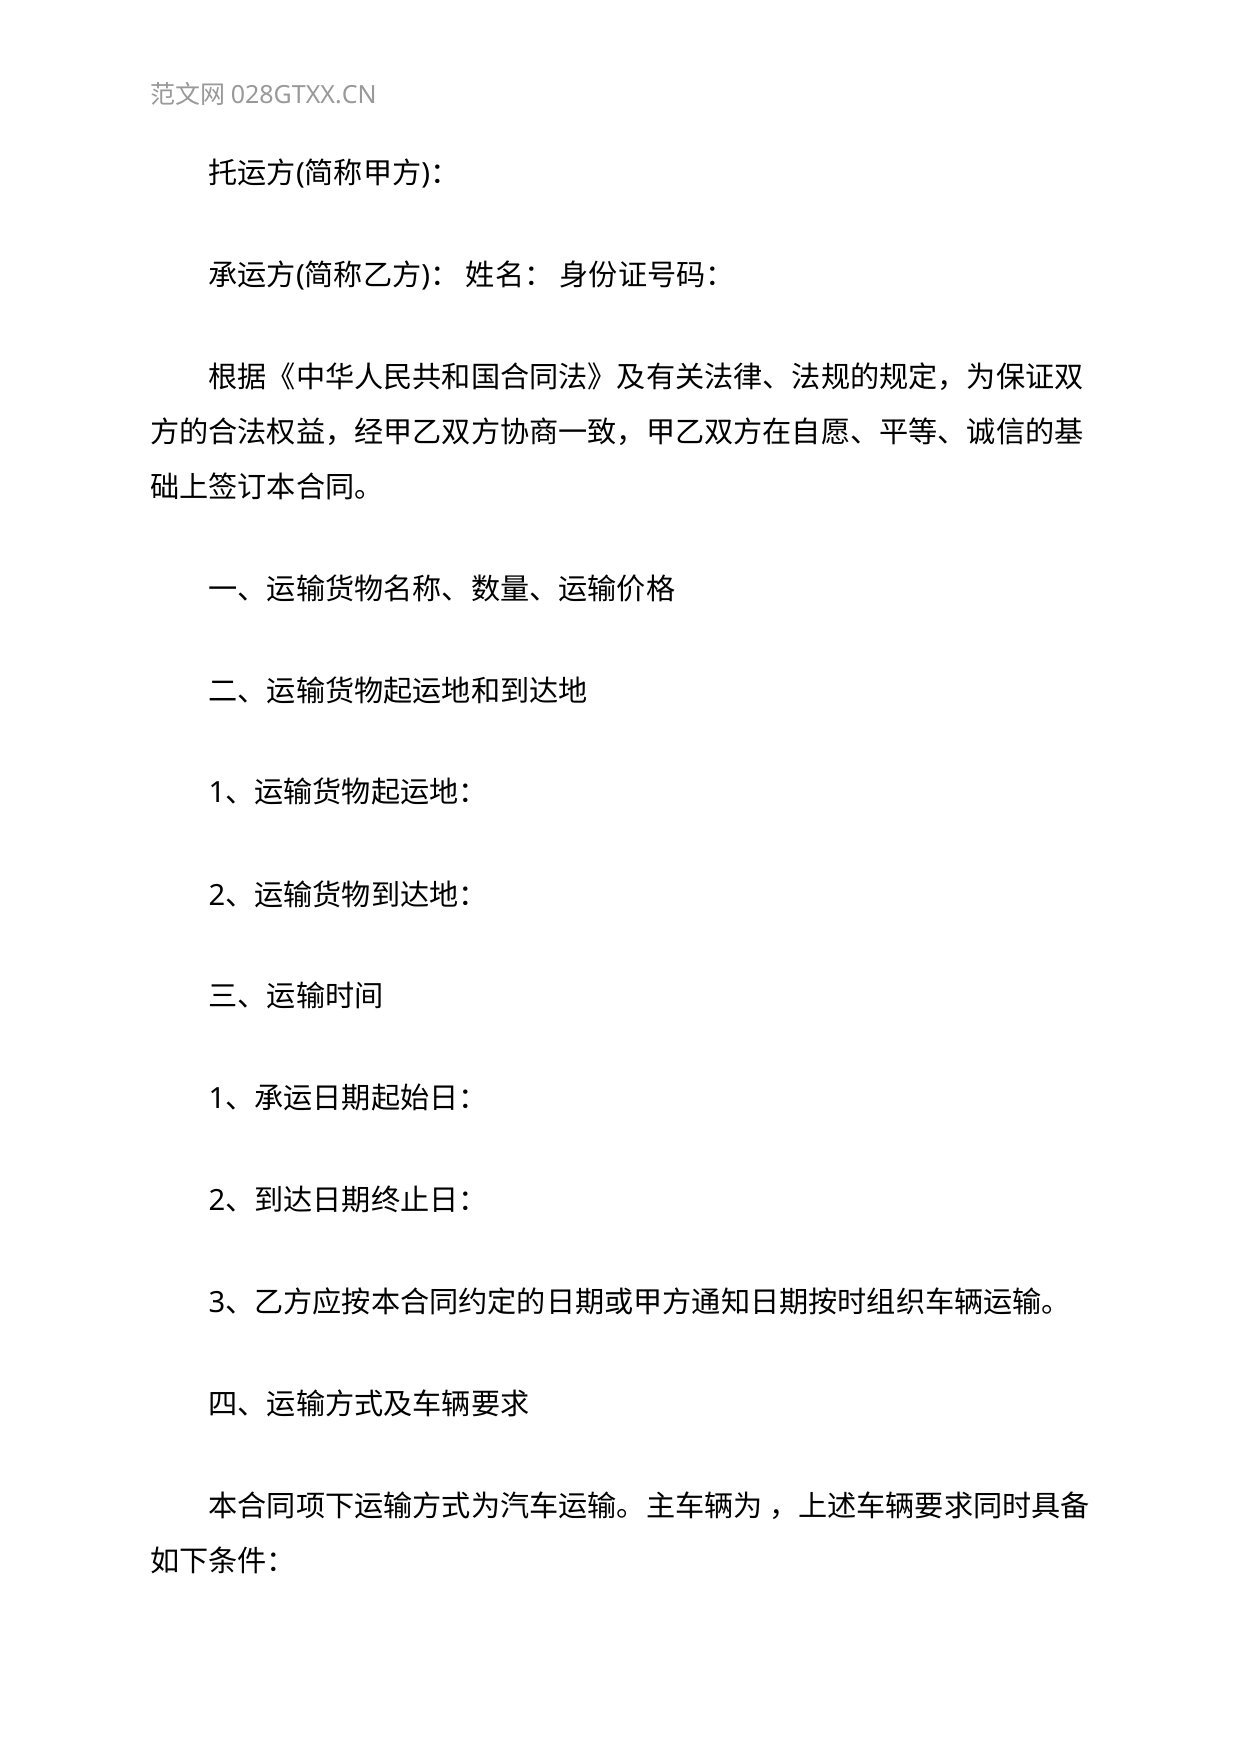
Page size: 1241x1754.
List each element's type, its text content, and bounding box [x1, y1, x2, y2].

text 承运方(简称乙方)： 姓名： 身份证号码： [150, 252, 1090, 294]
text 2、运输货物到达地： [150, 871, 1090, 913]
text 3、乙方应按本合同约定的日期或甲方通知日期按时组织车辆运输。 [150, 1279, 1090, 1321]
text 四、运输方式及车辆要求 [150, 1381, 1090, 1423]
text 二、运输货物起运地和到达地 [150, 667, 1090, 709]
text 托运方(简称甲方)： [150, 150, 1090, 192]
text 1、运输货物起运地： [150, 769, 1090, 811]
text 一、运输货物名称、数量、运输价格 [150, 566, 1090, 608]
text 1、承运日期起始日： [150, 1075, 1090, 1117]
text 本合同项下运输方式为汽车运输。主车辆为 ，上述车辆要求同时具备如下条件： [150, 1482, 1090, 1580]
text 2、到达日期终止日： [150, 1177, 1090, 1219]
text 三、运输时间 [150, 973, 1090, 1015]
text 根据《中华人民共和国合同法》及有关法律、法规的规定，为保证双方的合法权益，经甲乙双方协商一致，甲乙双方在自愿、平等、诚信的基础上签订本合同。 [150, 354, 1090, 506]
